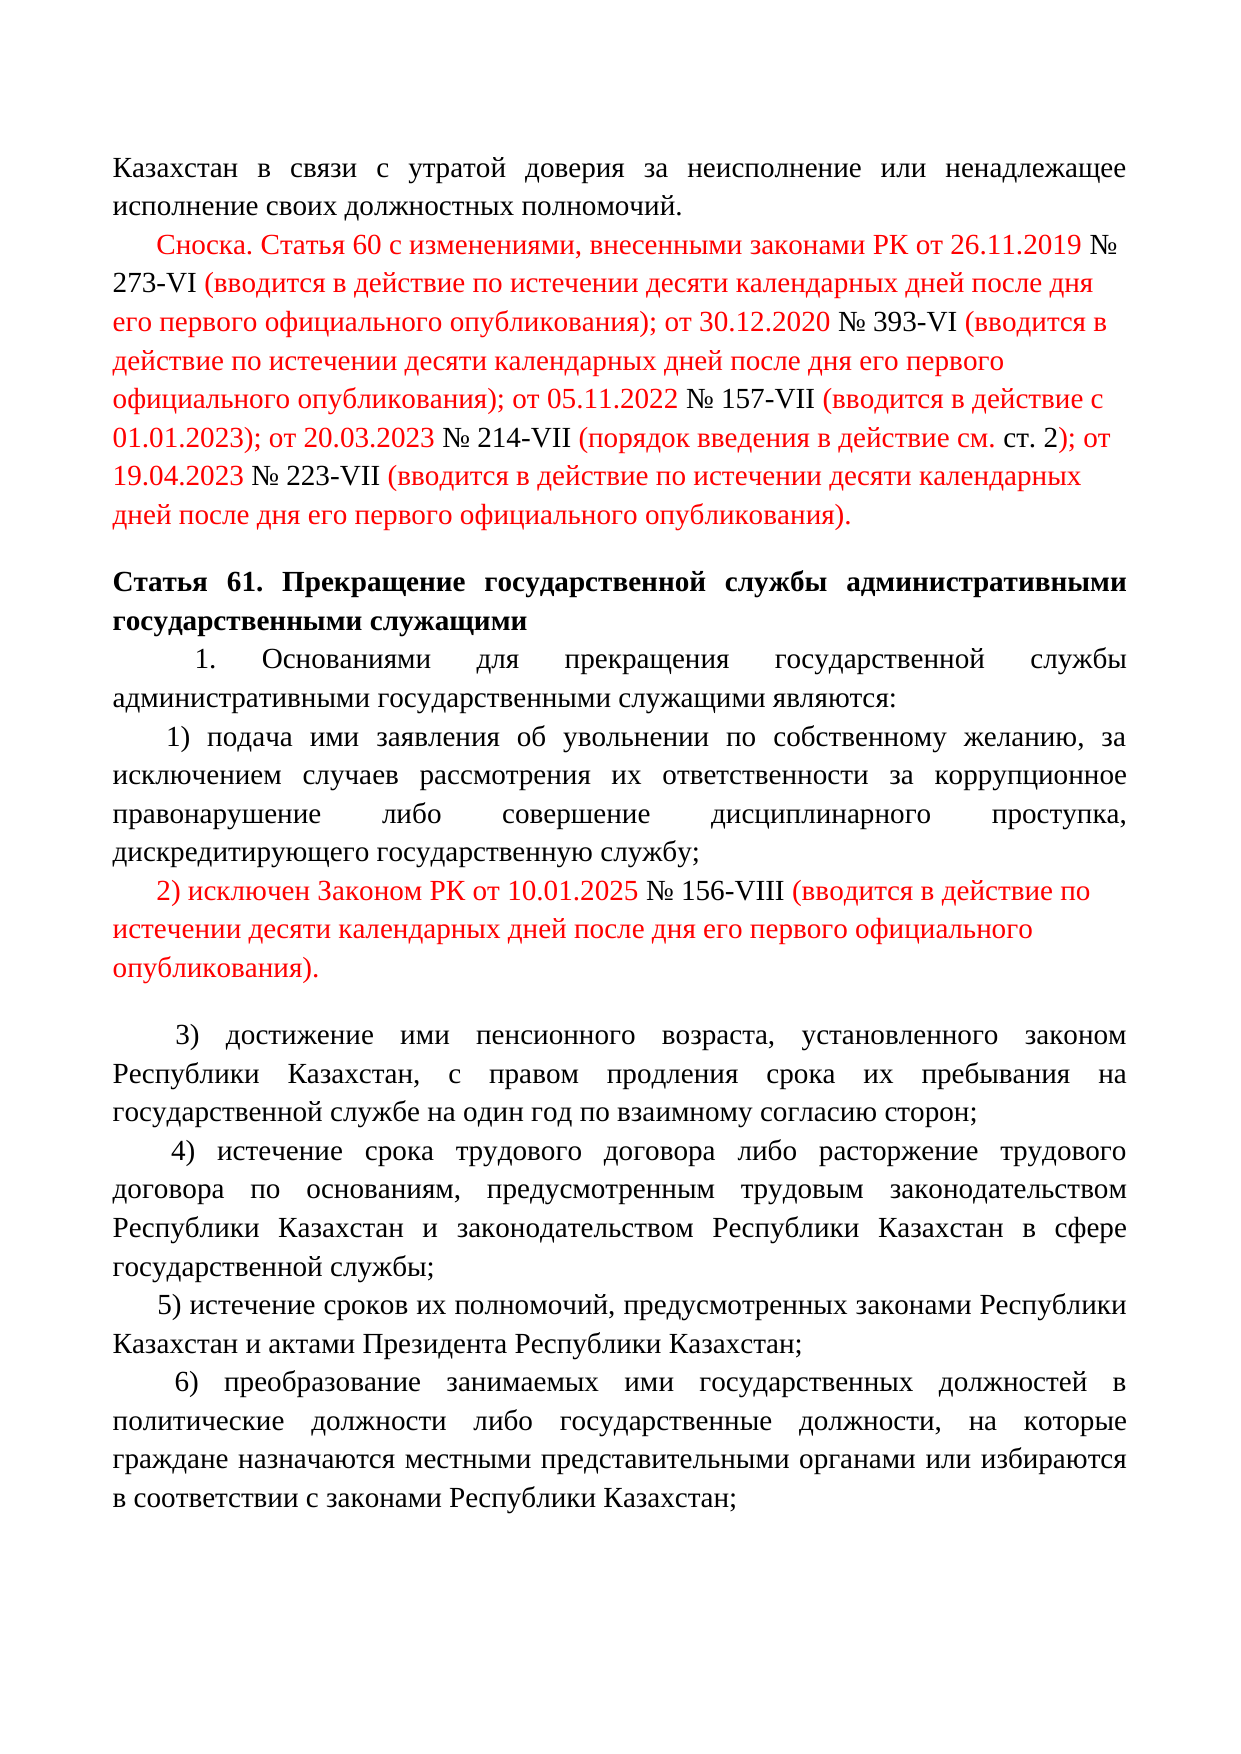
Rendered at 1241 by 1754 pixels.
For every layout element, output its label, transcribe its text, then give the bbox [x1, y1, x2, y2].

text Статья 61. Прекращение государственной службы административными государственными служащими [112, 564, 1128, 637]
text 2) исключен Законом РК от 10.01.2025 № 156-VIII (вводится в действие по истечении десяти календарных дней после дня его первого официального опубликования). [112, 873, 1128, 1014]
text Сноска. Статья 60 с изменениями, внесенными законами РК от 26.11.2019 № 273-VI (вводится в действие по истечении десяти календарных дней после дня его первого официального опубликования); от 30.12.2020 № 393-VI (вводится в действие по истечении десяти календарных дней после дня его первого официального опубликования); от 05.11.2022 № 157-VII (вводится в действие с 01.01.2023); от 20.03.2023 № 214-VII (порядок введения в действие см. ст. 2); от 19.04.2023 № 223-VII (вводится в действие по истечении десяти календарных дней после дня его первого официального опубликования). [112, 227, 1128, 561]
text 1) подача ими заявления об увольнении по собственному желанию, за исключением случаев рассмотрения их ответственности за коррупционное правонарушение либо совершение дисциплинарного проступка, дискредитирующего государственную службу; [112, 719, 1128, 868]
text 1. Основаниями для прекращения государственной службы административными государственными служащими являются: [112, 642, 1128, 714]
text 6) преобразование занимаемых ими государственных должностей в политические должности либо государственные должности, на которые граждане назначаются местными представительными органами или избираются в соответствии с законами Республики Казахстан; [112, 1364, 1128, 1513]
text 3) достижение ими пенсионного возраста, установленного законом Республики Казахстан, с правом продления срока их пребывания на государственной службе на один год по взаимному согласию сторон; [112, 1017, 1128, 1128]
text 5) истечение сроков их полномочий, предусмотренных законами Республики Казахстан и актами Президента Республики Казахстан; [112, 1287, 1128, 1359]
